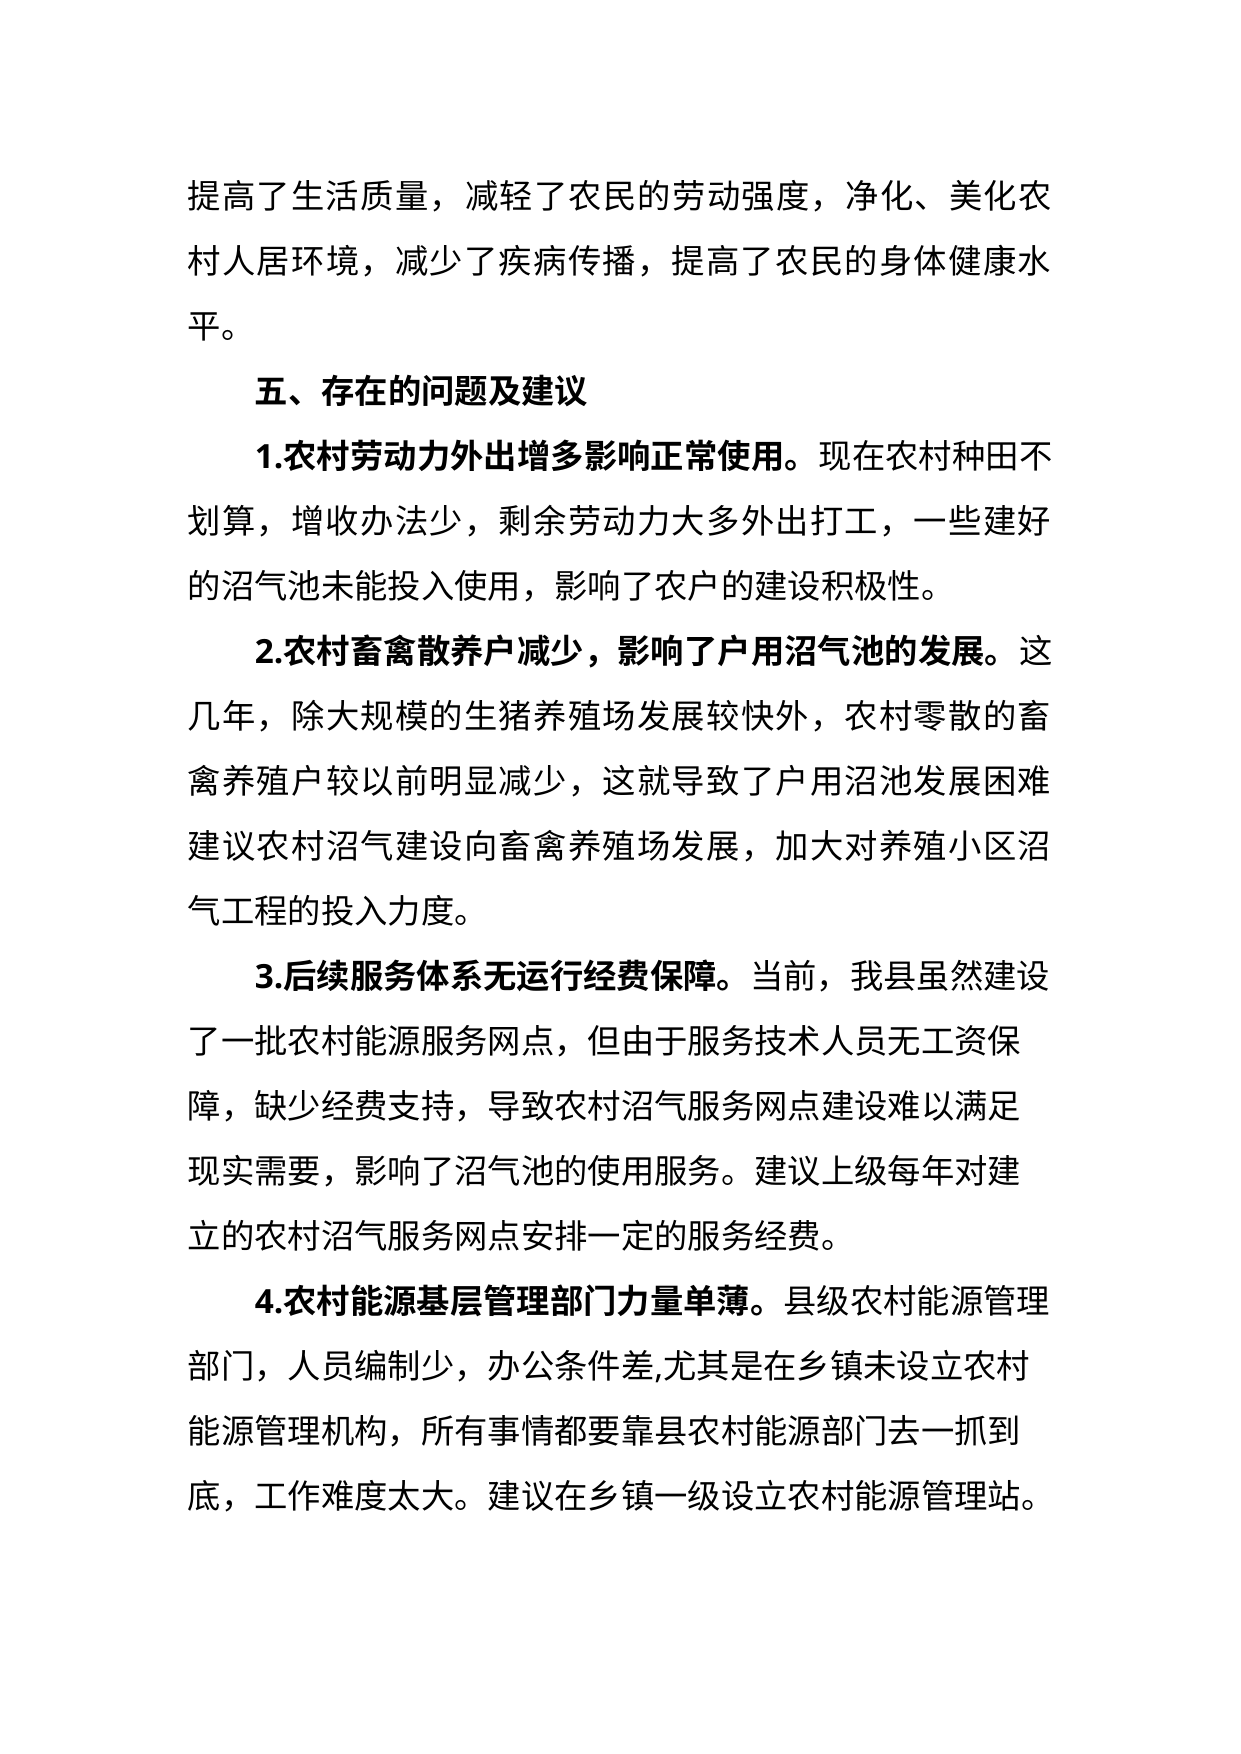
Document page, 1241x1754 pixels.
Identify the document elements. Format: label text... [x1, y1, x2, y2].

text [187, 162, 1053, 357]
text 4.农村能源基层管理部门力量单薄。县级农村能源管理部门，人员编制少，办公条件差,尤其是在乡镇未设立农村能源管理机构，所有事情都要靠县农村能源部门去一抓到底，工作难度太大。建议在乡镇一级设立农村能源管理站。 [187, 1267, 1053, 1527]
text 1.农村劳动力外出增多影响正常使用。现在农村种田不划算，增收办法少，剩余劳动力大多外出打工，一些建好的沼气池未能投入使用，影响了农户的建设积极性。 [187, 422, 1053, 617]
text 2.农村畜禽散养户减少，影响了户用沼气池的发展。这几年，除大规模的生猪养殖场发展较快外，农村零散的畜禽养殖户较以前明显减少，这就导致了户用沼池发展困难。建议农村沼气建设向畜禽养殖场发展，加大对养殖小区沼气工程的投入力度。 [187, 617, 1053, 942]
text 五、存在的问题及建议 [187, 357, 1053, 422]
text 3.后续服务体系无运行经费保障。当前，我县虽然建设了一批农村能源服务网点，但由于服务技术人员无工资保障，缺少经费支持，导致农村沼气服务网点建设难以满足现实需要，影响了沼气池的使用服务。建议上级每年对建立的农村沼气服务网点安排一定的服务经费。 [187, 942, 1053, 1267]
